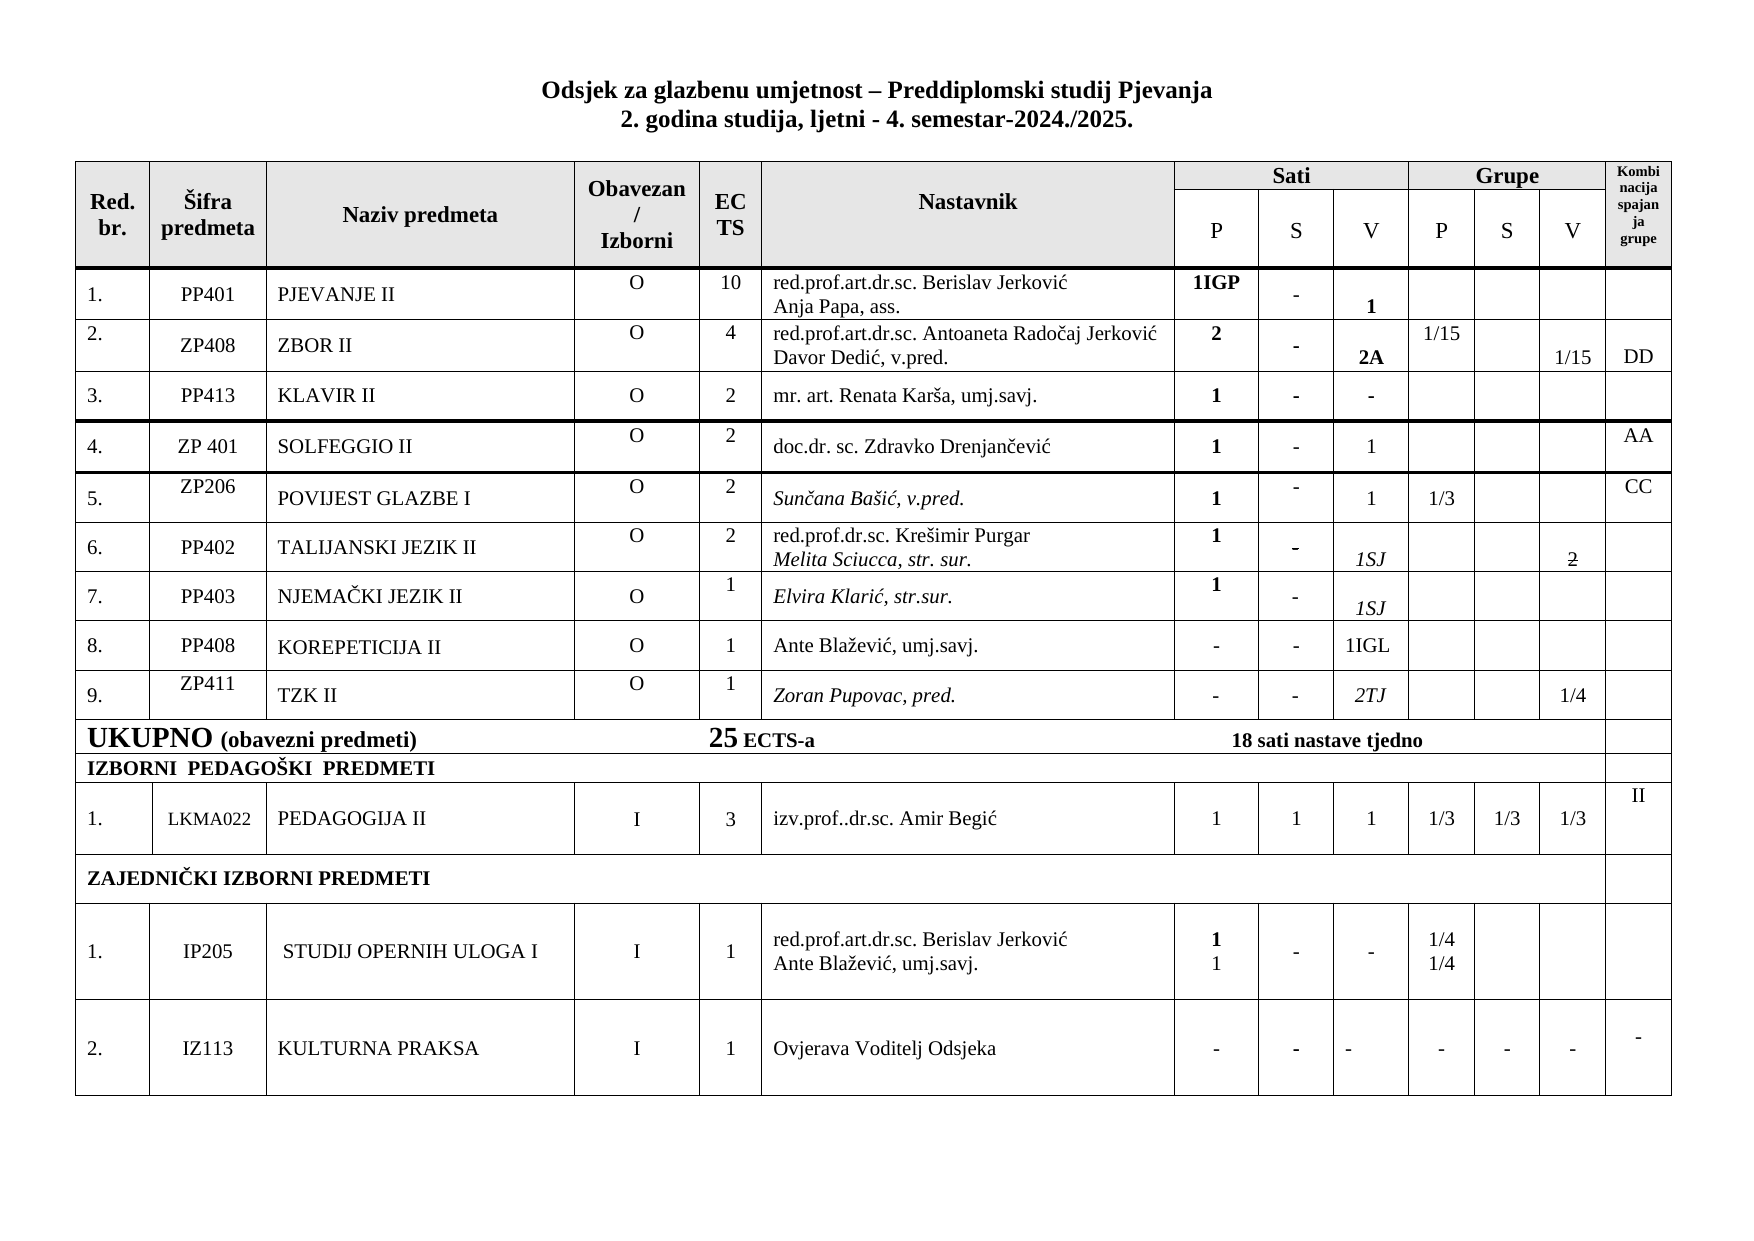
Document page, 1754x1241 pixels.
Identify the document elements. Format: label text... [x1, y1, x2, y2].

table_cell 1. [76, 904, 149, 999]
table_cell [1475, 621, 1539, 670]
table_cell 1IGP [1175, 270, 1258, 318]
table_cell [1409, 270, 1474, 318]
table_cell red.prof.art.dr.sc. Antoaneta Radočaj Jerković Davor Dedić, v.pred. [762, 320, 1174, 371]
table_cell P [1175, 190, 1258, 266]
table_cell I [575, 783, 699, 853]
table_header Obavezan/ Izborni [575, 162, 699, 266]
table_cell SOLFEGGIO II [267, 423, 574, 471]
table_cell ZP411 [150, 671, 266, 719]
table_cell red.prof.art.dr.sc. Berislav Jerković Ante Blažević, umj.savj. [762, 904, 1174, 999]
table_cell [1540, 904, 1605, 999]
table_cell - [1259, 671, 1333, 719]
table_cell 7. [76, 572, 149, 620]
table_cell Elvira Klarić, str.sur. [762, 572, 1174, 620]
table_cell KOREPETICIJA IISTRANI S [267, 621, 574, 670]
table_cell [1606, 270, 1671, 318]
table_cell [1540, 423, 1605, 471]
table_cell 5. [76, 474, 149, 522]
table_cell Zoran Pupovac, pred. [762, 671, 1174, 719]
table_cell [1475, 523, 1539, 571]
table_cell - [1409, 1000, 1474, 1095]
table_cell 10 [700, 270, 761, 318]
table_cell 9. [76, 671, 149, 719]
table_cell - [1259, 621, 1333, 670]
table_cell 1 [1175, 372, 1258, 419]
table_cell 1 [700, 1000, 761, 1095]
table_cell ZBOR II [267, 320, 574, 371]
table_cell - [1175, 1000, 1258, 1095]
table_cell PEDAGOGIJA II [267, 783, 574, 853]
table_cell - [1475, 1000, 1539, 1095]
table_cell 1/3 [1540, 783, 1605, 853]
table_cell ZAJEDNIČKI IZBORNI PREDMETI [76, 855, 1605, 902]
table_cell red.prof.art.dr.sc. Berislav Jerković Anja Papa, ass. [762, 270, 1174, 318]
table_cell 2 [1175, 320, 1258, 371]
table_cell 1 [1175, 423, 1258, 471]
table_cell 1 [1175, 523, 1258, 571]
table_cell - [1259, 1000, 1333, 1095]
table_cell - [1334, 372, 1408, 419]
table_cell O [575, 523, 699, 571]
table_cell [1606, 720, 1671, 753]
table_cell 1. [76, 270, 149, 318]
table_cell [1540, 474, 1605, 522]
table_cell V [1540, 190, 1605, 266]
table_cell ZP206 [150, 474, 266, 522]
table_cell PP408 [150, 621, 266, 670]
table_cell PP402 [150, 523, 266, 571]
table_cell [1409, 621, 1474, 670]
table_cell izv.prof..dr.sc. Amir Begić [762, 783, 1174, 853]
table_cell 1IGL [1334, 621, 1408, 670]
table_cell O [575, 621, 699, 670]
table_cell IZBORNI PEDAGOŠKI PREDMETI [76, 754, 1605, 782]
table_cell 1. [76, 783, 152, 853]
table_cell I [575, 904, 699, 999]
table_cell CC [1606, 474, 1671, 522]
table_header Red. br. [76, 162, 149, 266]
table_cell 2TJ [1334, 671, 1408, 719]
table_cell [1606, 523, 1671, 571]
table_cell [1475, 372, 1539, 419]
table_cell 1 [1334, 474, 1408, 522]
table_cell 6. [76, 523, 149, 571]
table_cell 1/3 [1475, 783, 1539, 853]
table_cell 1 [1175, 572, 1258, 620]
table_cell 3. [76, 372, 149, 419]
table_cell - [1334, 1000, 1408, 1095]
table_cell TZK II [267, 671, 574, 719]
table_cell 1 [1334, 270, 1408, 318]
table_cell O [575, 423, 699, 471]
table_cell 1/15 [1540, 320, 1605, 371]
table_cell 2 [1540, 523, 1605, 571]
table_cell 2 [700, 372, 761, 419]
table_cell [1475, 320, 1539, 371]
table_cell P [1409, 190, 1474, 266]
table_cell 1 [1334, 783, 1408, 853]
table_cell 2 [700, 423, 761, 471]
table_cell PP401 [150, 270, 266, 318]
table_cell - [1259, 423, 1333, 471]
table_header Nastavnik [762, 162, 1174, 266]
table_cell S [1259, 190, 1333, 266]
table_cell LKMA022 [153, 783, 266, 853]
table_cell DD [1606, 320, 1671, 371]
text Odsjek za glazbenu umjetnost – Preddiplomski studij Pjevanja [75, 75, 1679, 104]
table_cell doc.dr. sc. Zdravko Drenjančević [762, 423, 1174, 471]
table_cell NJEMAČKI JEZIK II [267, 572, 574, 620]
table_cell [1540, 372, 1605, 419]
table_cell 1 [700, 572, 761, 620]
table_header ECTS [700, 162, 761, 266]
table_cell 2 [700, 474, 761, 522]
table_cell - [1259, 372, 1333, 419]
table_cell 1 1 [1175, 904, 1258, 999]
table_cell Ante Blažević, umj.savj. [762, 621, 1174, 670]
table_cell 1 [1259, 783, 1333, 853]
table_cell PP413 [150, 372, 266, 419]
table_cell I [575, 1000, 699, 1095]
table_cell - [1606, 1000, 1671, 1095]
table_cell 2. [76, 320, 149, 371]
table_cell 1/4 [1540, 671, 1605, 719]
table_cell 1/3 [1409, 783, 1474, 853]
table_cell STUDIJ OPERNIH ULOGA I [267, 904, 574, 999]
table_cell 4. [76, 423, 149, 471]
table_cell 1SJ [1334, 523, 1408, 571]
table_cell O [575, 270, 699, 318]
table_cell [1475, 904, 1539, 999]
table_cell 1 [1175, 474, 1258, 522]
table_cell [1606, 621, 1671, 670]
table_cell 8. [76, 621, 149, 670]
table_cell [1475, 270, 1539, 318]
table_cell 2A [1334, 320, 1408, 371]
table_cell [1606, 671, 1671, 719]
table_cell [1409, 372, 1474, 419]
table_cell - [1540, 1000, 1605, 1095]
table_cell 1SJ [1334, 572, 1408, 620]
table_cell - [1259, 320, 1333, 371]
table_cell [1540, 270, 1605, 318]
table_cell TALIJANSKI JEZIK II [267, 523, 574, 571]
table_cell [1475, 671, 1539, 719]
table_cell 4 [700, 320, 761, 371]
table_cell UKUPNO (obavezni predmeti) 25 ECTS-a 18 sati nastave tjedno [76, 720, 1605, 753]
table_cell ZP408 [150, 320, 266, 371]
table_cell Ovjerava Voditelj Odsjeka [762, 1000, 1174, 1095]
table_cell ZP 401 [150, 423, 266, 471]
table_cell KLAVIR II [267, 372, 574, 419]
table_cell [1606, 855, 1671, 902]
table_cell [1540, 572, 1605, 620]
table_cell O [575, 320, 699, 371]
table_cell 1 [1334, 423, 1408, 471]
table_cell - [1259, 572, 1333, 620]
table_cell [1475, 572, 1539, 620]
table_cell - [1175, 621, 1258, 670]
table_cell 1/4 1/4 [1409, 904, 1474, 999]
table_cell 1/15 [1409, 320, 1474, 371]
table_cell 2. [76, 1000, 149, 1095]
table_header Šifra predmeta [150, 162, 266, 266]
table_cell IZ113 [150, 1000, 266, 1095]
table_cell KULTURNA PRAKSA [267, 1000, 574, 1095]
table_cell 1 [700, 621, 761, 670]
table_cell [1409, 523, 1474, 571]
table_cell [1606, 572, 1671, 620]
table_cell O [575, 474, 699, 522]
table_cell O [575, 572, 699, 620]
table_cell - [1175, 671, 1258, 719]
table_cell S [1475, 190, 1539, 266]
table_cell [1409, 671, 1474, 719]
table_cell [1409, 572, 1474, 620]
table_cell 1/3 [1409, 474, 1474, 522]
table_cell red.prof.dr.sc. Krešimir Purgar Melita Sciucca, str. sur. [762, 523, 1174, 571]
table_cell [1606, 372, 1671, 419]
table_cell mr. art. Renata Karša, umj.savj. [762, 372, 1174, 419]
table_header Naziv predmeta [267, 162, 574, 266]
table_cell - [1334, 904, 1408, 999]
table_cell 1 [700, 671, 761, 719]
table_cell - [1259, 474, 1333, 522]
table_cell PJEVANJE II [267, 270, 574, 318]
table_header Grupe [1409, 162, 1605, 189]
table_cell POVIJEST GLAZBE I [267, 474, 574, 522]
table_cell Sunčana Bašić, v.pred. [762, 474, 1174, 522]
table_cell [1540, 621, 1605, 670]
text 2. godina studija, ljetni - 4. semestar-2024./2025. [75, 104, 1679, 132]
table_cell IP205 [150, 904, 266, 999]
table_cell [1475, 423, 1539, 471]
table_cell - [1259, 523, 1333, 571]
table_cell 1 [700, 904, 761, 999]
table_cell [1409, 423, 1474, 471]
table_cell O [575, 372, 699, 419]
table_cell [1475, 474, 1539, 522]
table_cell O [575, 671, 699, 719]
table_cell 2 [700, 523, 761, 571]
table_header Kombinacija spajanja grupe [1606, 162, 1671, 266]
table_cell - [1259, 904, 1333, 999]
table_cell 1 [1175, 783, 1258, 853]
table_cell AA [1606, 423, 1671, 471]
table_cell PP403 [150, 572, 266, 620]
table_cell [1606, 754, 1671, 782]
table_header Sati [1175, 162, 1408, 189]
table_cell [1606, 904, 1671, 999]
table_cell 3 [700, 783, 761, 853]
table_cell V [1334, 190, 1408, 266]
table_cell - [1259, 270, 1333, 318]
table_cell II [1606, 783, 1671, 853]
